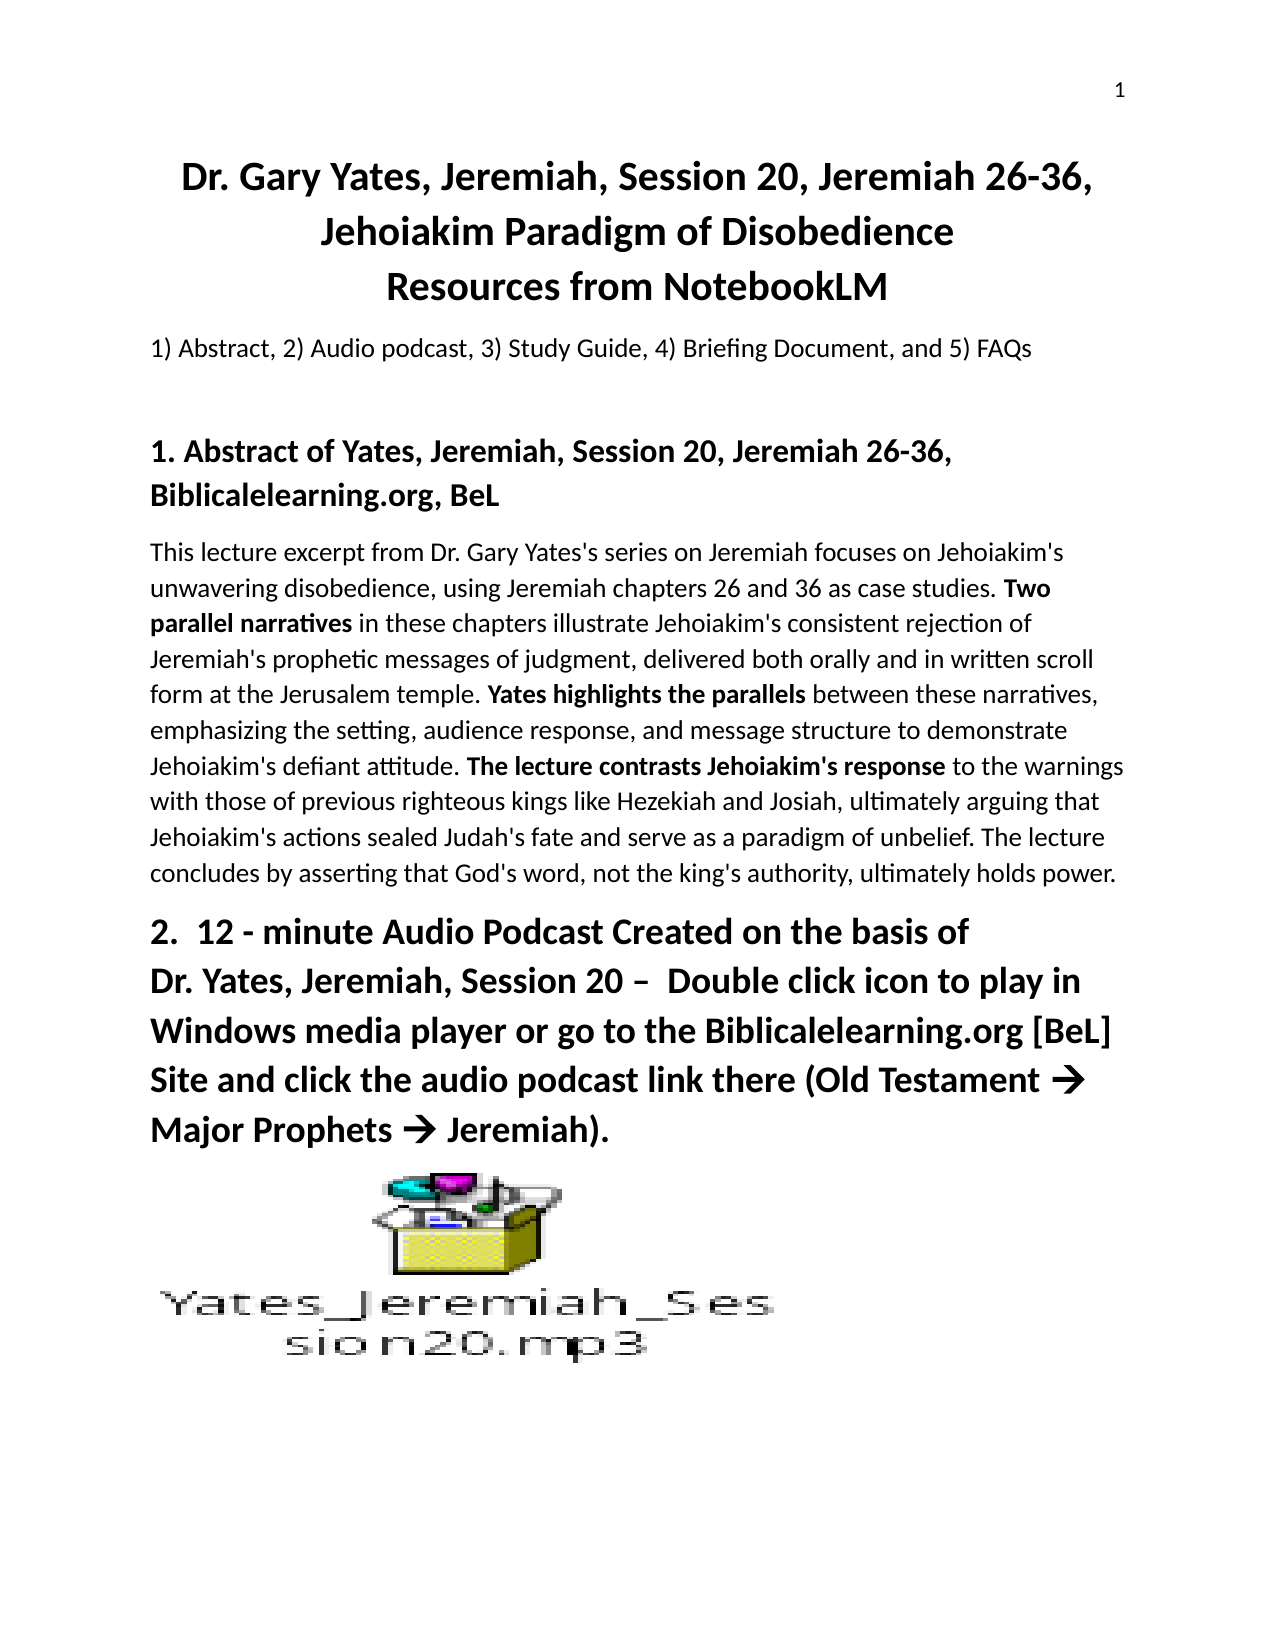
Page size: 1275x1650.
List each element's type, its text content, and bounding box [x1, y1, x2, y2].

text This lecture excerpt from Dr. Gary Yates's series on Jeremiah focuses on Jehoiakim's unwavering disobedience, using Jeremiah chapters 26 and 36 as case studies. Two parallel narratives in these chapters illustrate Jehoiakim's consistent rejection of Jeremiah's prophetic messages of judgment, delivered both orally and in written scroll form at the Jerusalem temple. Yates highlights the parallels between these narratives, emphasizing the setting, audience response, and message structure to demonstrate Jehoiakim's defiant attitude. The lecture contrasts Jehoiakim's response to the warnings with those of previous righteous kings like Hezekiah and Josiah, ultimately arguing that Jehoiakim's actions sealed Judah's fate and serve as a paradigm of unbelief. The lecture concludes by asserting that God's word, not the king's authority, ultimately holds power. [150, 535, 1125, 889]
text 2. 12 - minute Audio Podcast Created on the basis of Dr. Yates, Jeremiah, Session 20 – Double click icon to play in Windows media player or go to the Biblicalelearning.org [BeL] Site and click the audio podcast link there (Old Testament Major Prophets Jeremiah). [150, 908, 1125, 1152]
text 1. Abstract of Yates, Jeremiah, Session 20, Jeremiah 26-36, Biblicalelearning.org, BeL [150, 431, 1125, 515]
text Dr. Gary Yates, Jeremiah, Session 20, Jeremiah 26-36, Jehoiakim Paradigm of Disobedience Resources from NotebookLM [150, 150, 1125, 311]
text 1) Abstract, 2) Audio podcast, 3) Study Guide, 4) Briefing Document, and 5) FAQs [150, 331, 1125, 364]
